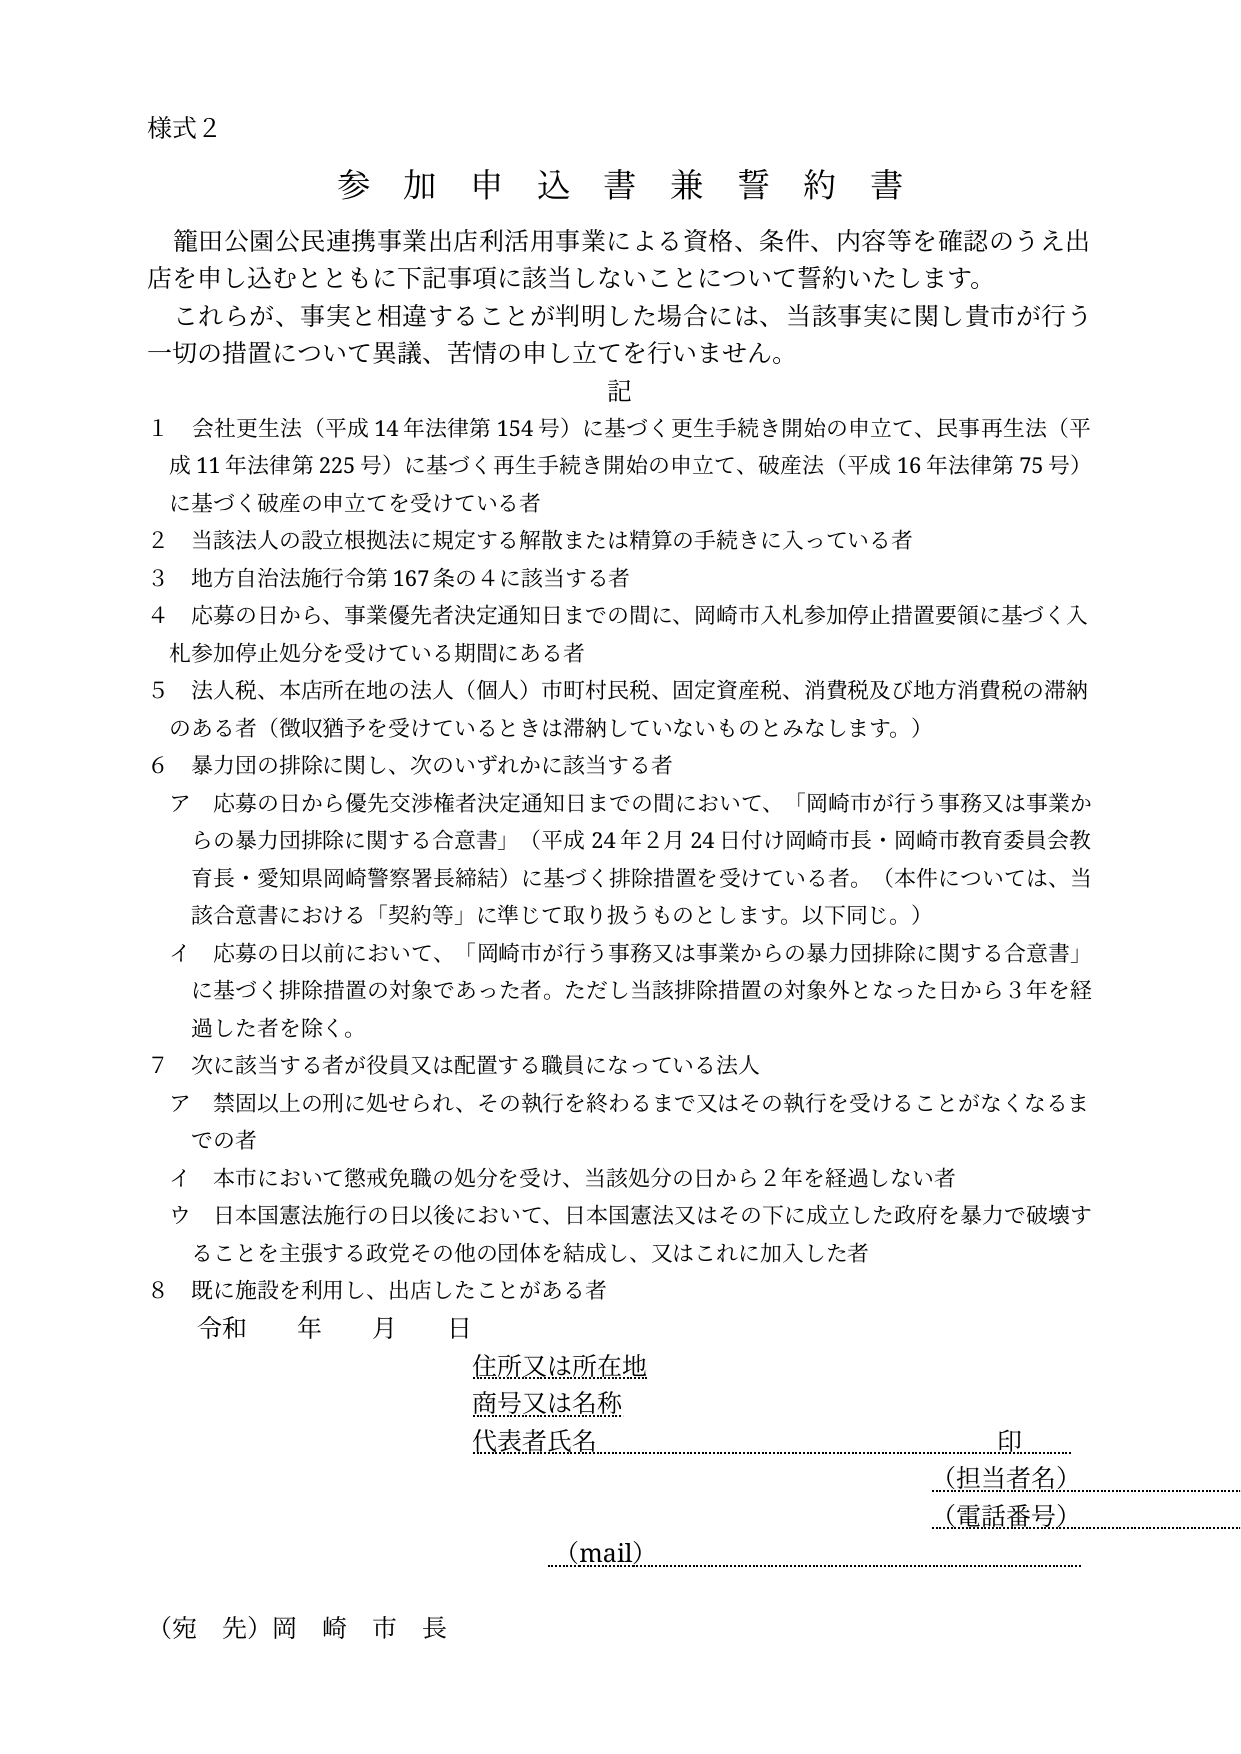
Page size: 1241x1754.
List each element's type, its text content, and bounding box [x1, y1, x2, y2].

text 参 加 申 込 書 兼 誓 約 書 [148, 146, 1092, 221]
text ３ 地方自治法施行令第167条の４に該当する者 [148, 558, 1092, 596]
text ７ 次に該当する者が役員又は配置する職員になっている法人 [148, 1046, 1092, 1083]
text （宛 先）岡 崎 市 長 [148, 1608, 1092, 1646]
text （mail） [148, 1533, 1092, 1571]
text ４ 応募の日から、事業優先者決定通知日までの間に、岡崎市入札参加停止措置要領に基づく入札参加停止処分を受けている期間にある者 [148, 596, 1092, 671]
text （電話番号） [148, 1496, 1082, 1533]
text イ 本市において懲戒免職の処分を受け、当該処分の日から２年を経過しない者 [169, 1158, 1092, 1196]
text ５ 法人税、本店所在地の法人（個人）市町村民税、固定資産税、消費税及び地方消費税の滞納のある者（徴収猶予を受けているときは滞納していないものとみなします。） [148, 671, 1092, 746]
text ア 応募の日から優先交渉権者決定通知日までの間において、「岡崎市が行う事務又は事業からの暴力団排除に関する合意書」（平成24年２月24日付け岡崎市長・岡崎市教育委員会教育長・愛知県岡崎警察署長締結）に基づく排除措置を受けている者。（本件については、当該合意書における「契約等」に準じて取り扱うものとします。以下同じ。） [169, 783, 1092, 933]
text ウ 日本国憲法施行の日以後において、日本国憲法又はその下に成立した政府を暴力で破壊することを主張する政党その他の団体を結成し、又はこれに加入した者 [169, 1196, 1092, 1271]
text 住所又は所在地 [148, 1346, 1092, 1383]
text ２ 当該法人の設立根拠法に規定する解散または精算の手続きに入っている者 [148, 521, 1092, 558]
text ６ 暴力団の排除に関し、次のいずれかに該当する者 [148, 746, 1092, 783]
text １ 会社更生法（平成14年法律第154号）に基づく更生手続き開始の申立て、民事再生法（平成11年法律第225号）に基づく再生手続き開始の申立て、破産法（平成16年法律第75号）に基づく破産の申立てを受けている者 [148, 408, 1092, 521]
text これらが、事実と相違することが判明した場合には、当該事実に関し貴市が行う一切の措置について異議、苦情の申し立てを行いません。 [148, 296, 1092, 371]
text （担当者名） [148, 1458, 1082, 1496]
text ア 禁固以上の刑に処せられ、その執行を終わるまで又はその執行を受けることがなくなるまでの者 [169, 1083, 1092, 1158]
text 籠田公園公民連携事業出店利活用事業による資格、条件、内容等を確認のうえ出店を申し込むとともに下記事項に該当しないことについて誓約いたします。 [148, 221, 1092, 296]
text 様式２ [148, 108, 1092, 146]
text 令和 年 月 日 [148, 1308, 1092, 1346]
text 代表者氏名 印 [148, 1421, 1092, 1458]
text イ 応募の日以前において、「岡崎市が行う事務又は事業からの暴力団排除に関する合意書」に基づく排除措置の対象であった者。ただし当該排除措置の対象外となった日から３年を経過した者を除く。 [169, 933, 1092, 1046]
subtitle 記 [148, 371, 1092, 408]
text 商号又は名称 [148, 1383, 1092, 1421]
text ８ 既に施設を利用し、出店したことがある者 [148, 1271, 1092, 1308]
